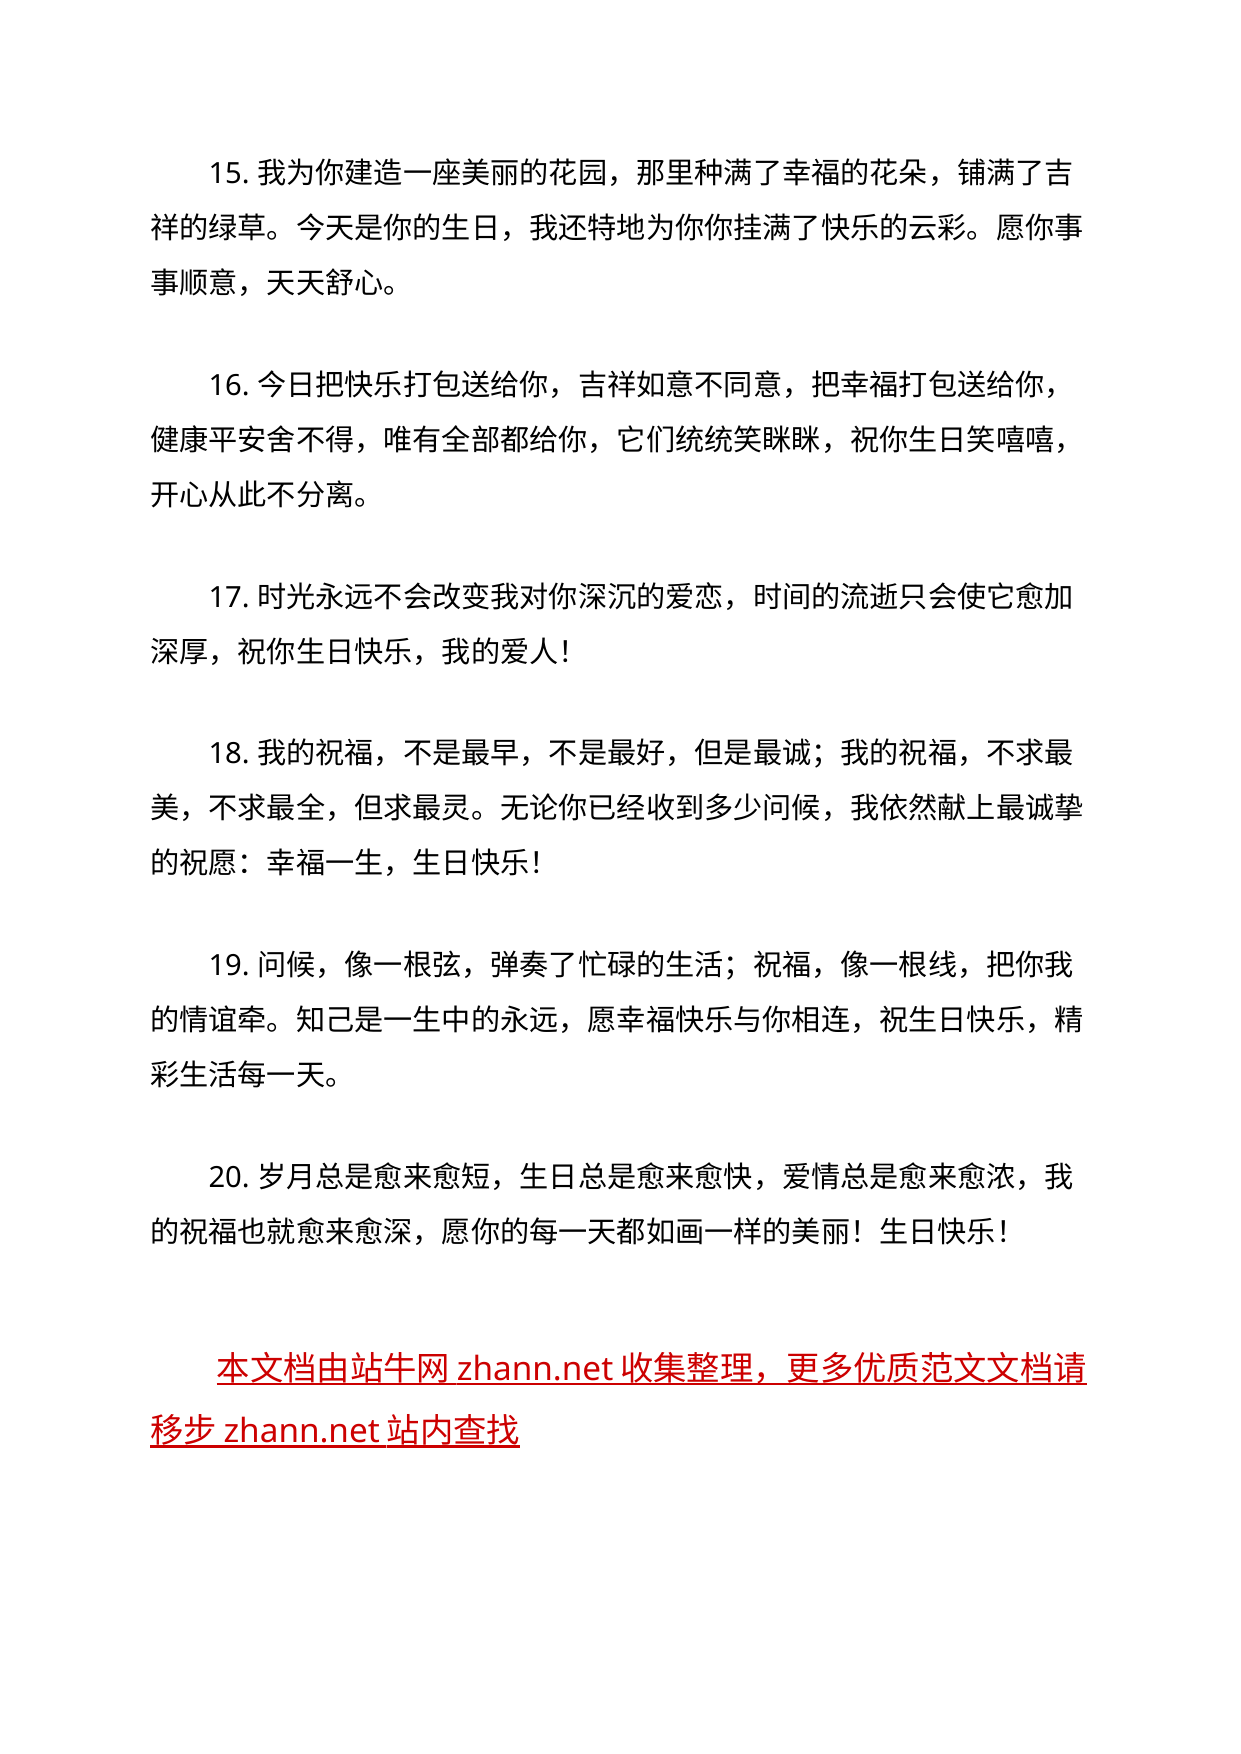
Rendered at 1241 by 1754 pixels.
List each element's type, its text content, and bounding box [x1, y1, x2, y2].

text 本文档由站牛网zhann.net收集整理，更多优质范文文档请移步zhann.net站内查找 [150, 1341, 1090, 1453]
text 16. 今日把快乐打包送给你，吉祥如意不同意，把幸福打包送给你，健康平安舍不得，唯有全部都给你，它们统统笑眯眯，祝你生日笑嘻嘻，开心从此不分离。 [150, 362, 1090, 514]
text 20. 岁月总是愈来愈短，生日总是愈来愈快，爱情总是愈来愈浓，我的祝福也就愈来愈深，愿你的每一天都如画一样的美丽！生日快乐！ [150, 1153, 1090, 1251]
text 18. 我的祝福，不是最早，不是最好，但是最诚；我的祝福，不求最美，不求最全，但求最灵。无论你已经收到多少问候，我依然献上最诚挚的祝愿：幸福一生，生日快乐！ [150, 730, 1090, 882]
text 15. 我为你建造一座美丽的花园，那里种满了幸福的花朵，铺满了吉祥的绿草。今天是你的生日，我还特地为你你挂满了快乐的云彩。愿你事事顺意，天天舒心。 [150, 150, 1090, 302]
text 17. 时光永远不会改变我对你深沉的爱恋，时间的流逝只会使它愈加深厚，祝你生日快乐，我的爱人！ [150, 573, 1090, 671]
text 19. 问候，像一根弦，弹奏了忙碌的生活；祝福，像一根线，把你我的情谊牵。知己是一生中的永远，愿幸福快乐与你相连，祝生日快乐，精彩生活每一天。 [150, 942, 1090, 1094]
